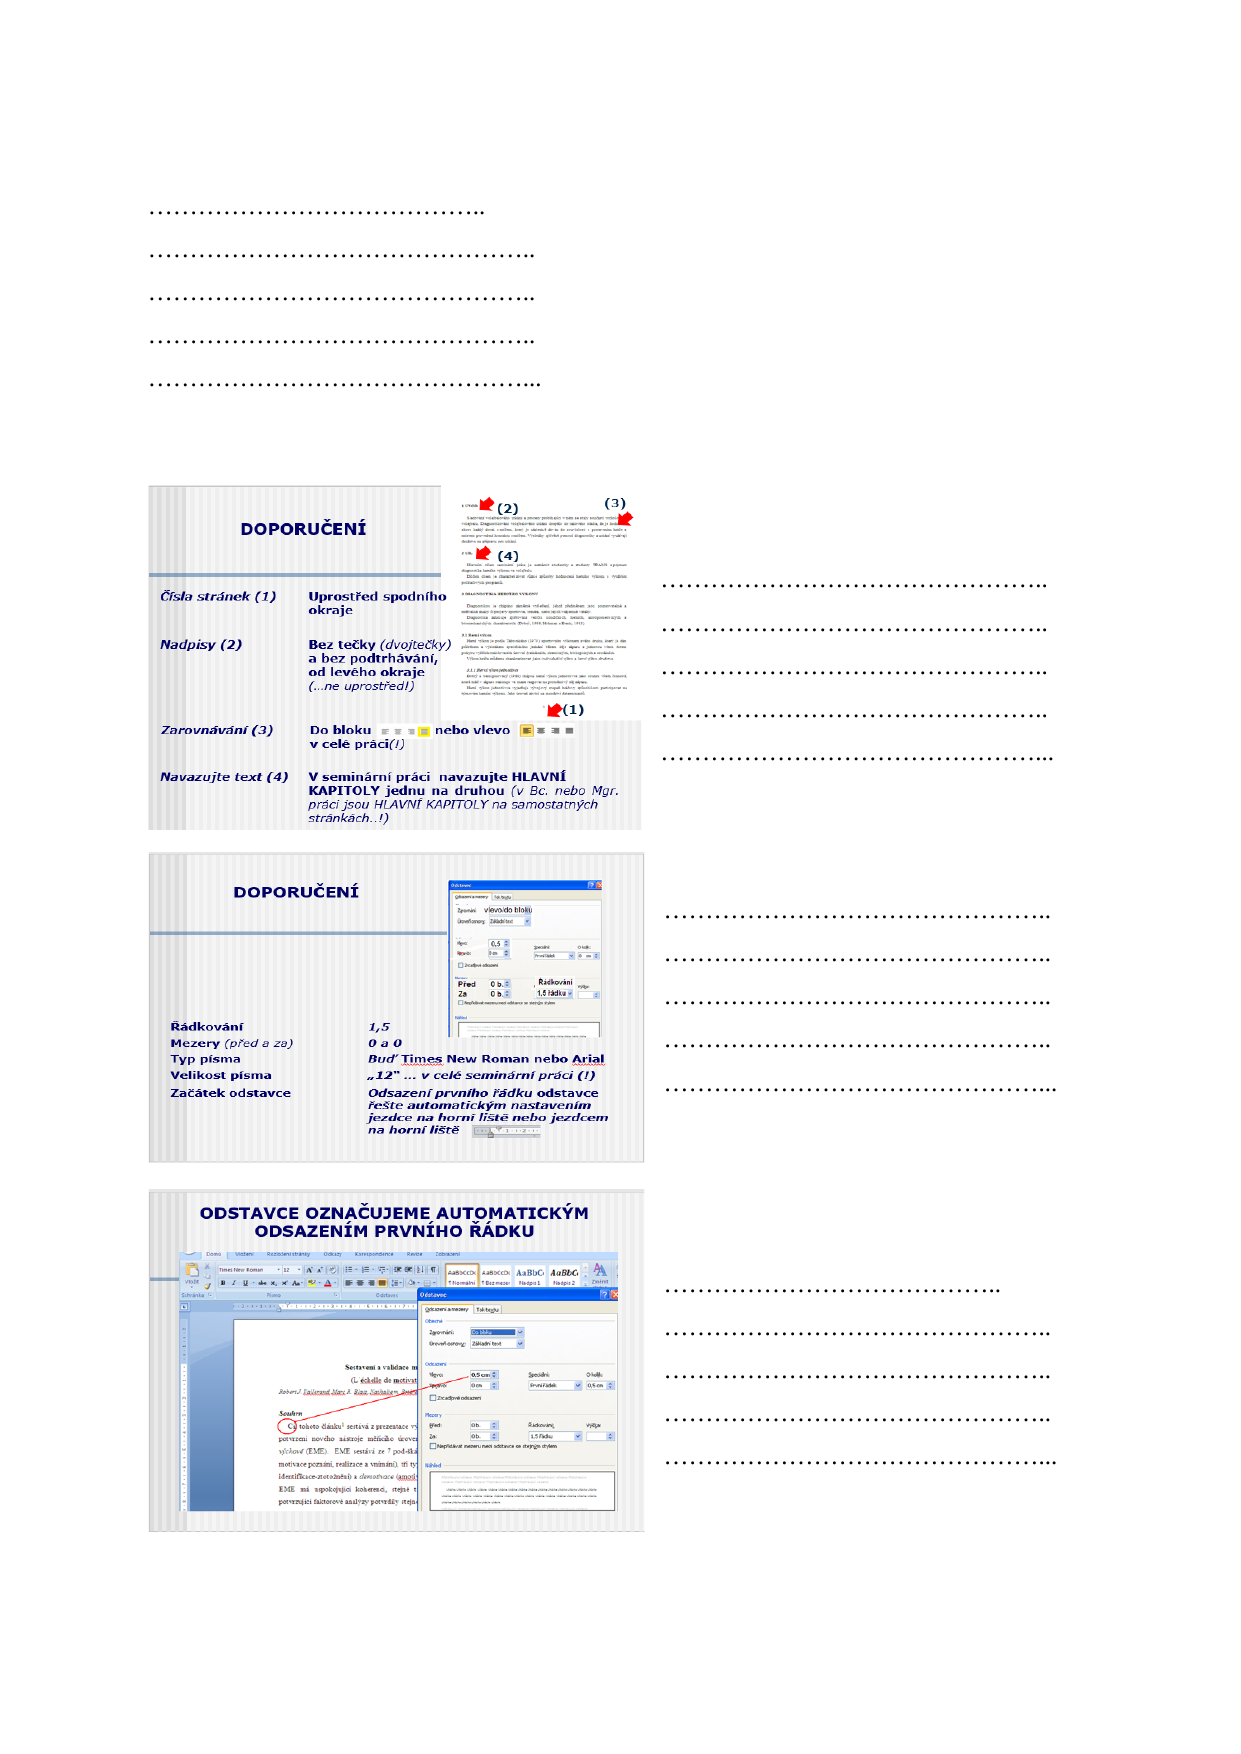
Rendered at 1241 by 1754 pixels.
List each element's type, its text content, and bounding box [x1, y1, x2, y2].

text ……………………………………….. [148, 320, 1093, 349]
picture [147, 852, 644, 1162]
text ……………………………………….. [644, 1355, 1093, 1384]
text ……………………………………….. [644, 1312, 1093, 1341]
text ……………………………………….. [644, 895, 1093, 924]
text ……………………………………….. [644, 1398, 1093, 1427]
text ………………………………………... [148, 363, 1093, 392]
text ……………………………………….. [641, 651, 1093, 679]
picture [147, 485, 641, 829]
text ……………………………………….. [148, 234, 1093, 263]
picture [147, 1189, 644, 1531]
text ……………………………………….. [644, 1024, 1093, 1053]
text ………………………………….. [644, 1269, 1093, 1298]
text ……………………………………….. [641, 694, 1093, 723]
text ………………………………………... [644, 1441, 1093, 1470]
text ………………………………………... [644, 1068, 1093, 1096]
text ……………………………………….. [644, 938, 1093, 967]
text ……………………………………….. [641, 564, 1093, 593]
text ……………………………………….. [644, 981, 1093, 1010]
text ………………………………….. [148, 191, 1093, 219]
text ……………………………………….. [641, 608, 1093, 636]
text ………………………………………... [641, 737, 1093, 766]
text ……………………………………….. [148, 277, 1093, 306]
